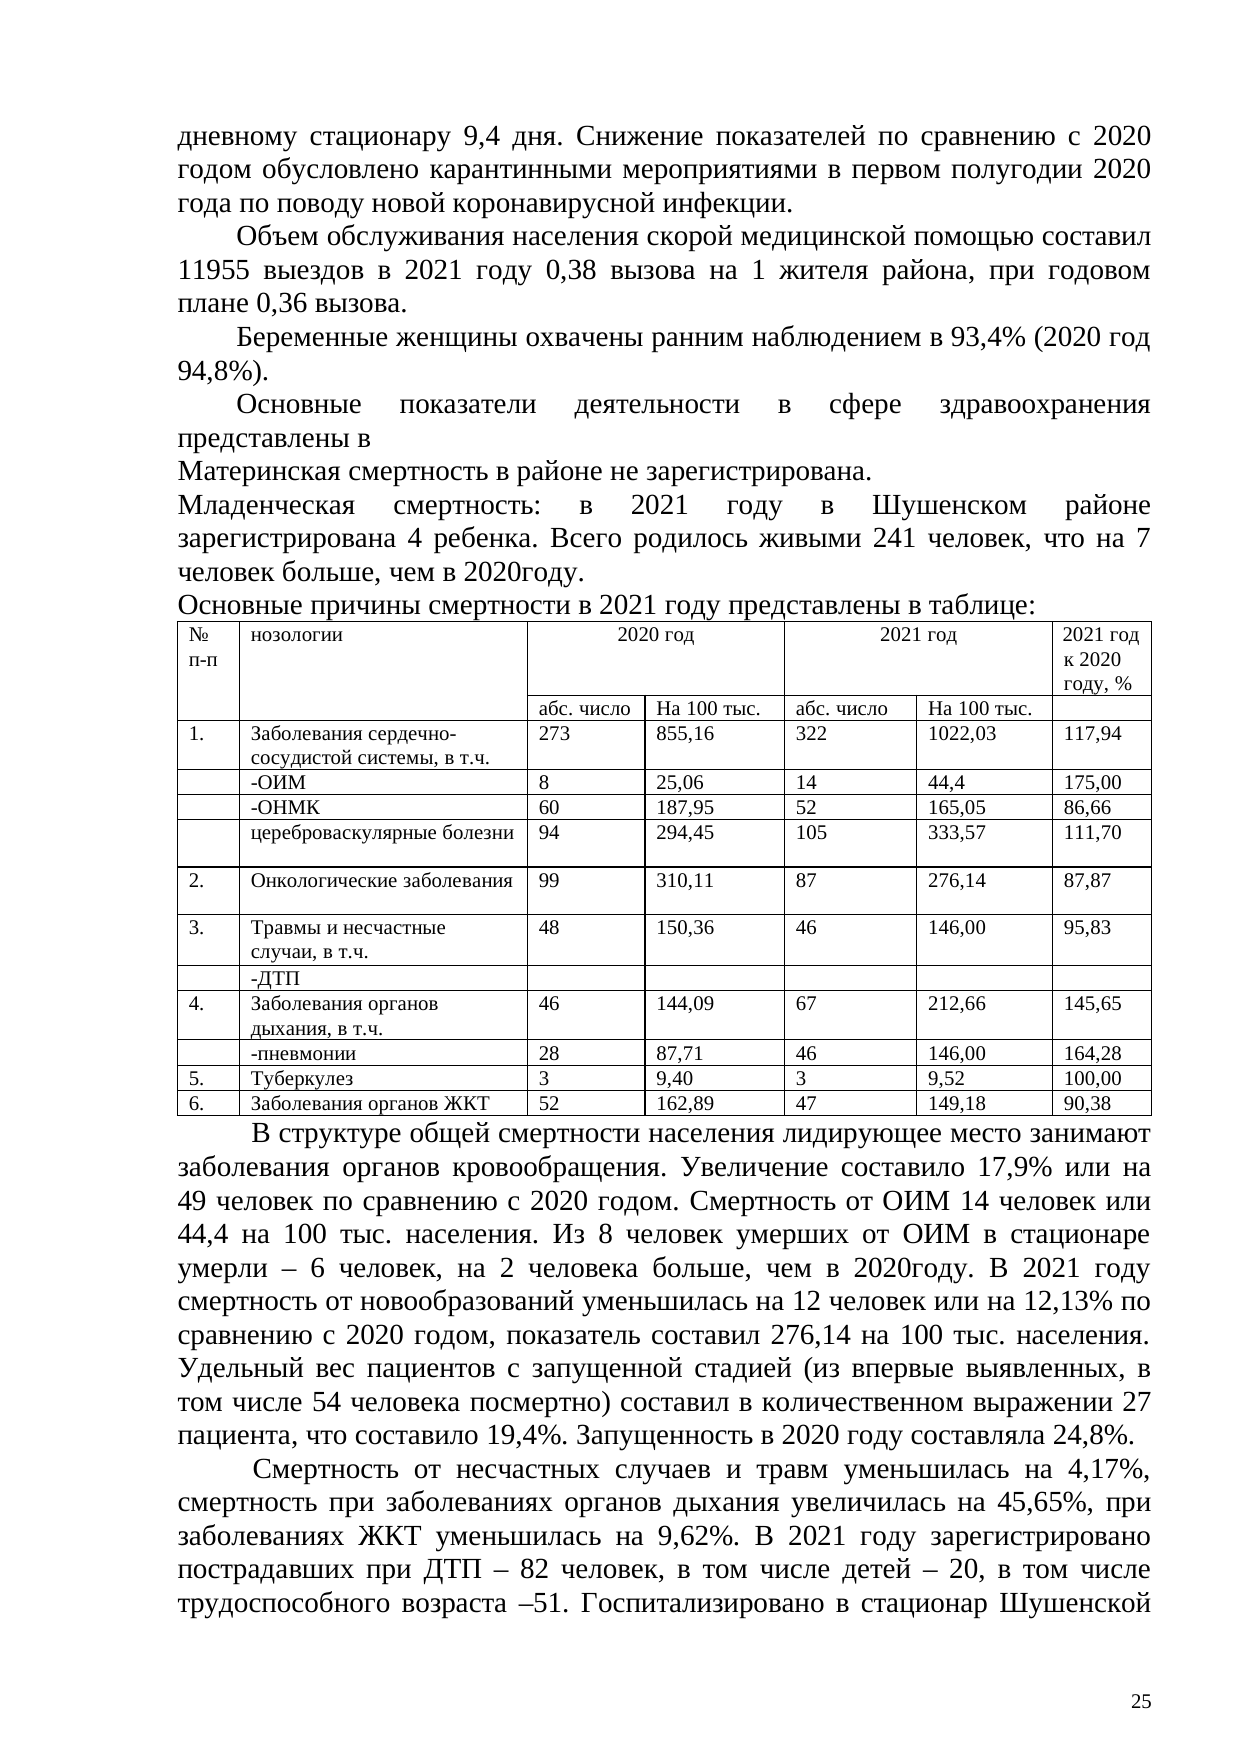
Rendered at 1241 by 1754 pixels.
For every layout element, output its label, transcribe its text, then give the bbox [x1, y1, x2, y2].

table_cell 87,87 [1053, 868, 1151, 914]
table_cell 87,71 [646, 1040, 784, 1064]
table_cell Заболевания сердечно-сосудистой системы, в т.ч. [240, 721, 527, 769]
table_cell 3. [178, 915, 239, 965]
table_cell 8 [528, 770, 644, 794]
table_cell [785, 966, 916, 990]
table_header 2021 год к 2020 году, % [1053, 622, 1151, 694]
table_cell Заболевания органов дыхания, в т.ч. [240, 991, 527, 1039]
table_cell 9,40 [646, 1066, 784, 1089]
table_cell 145,65 [1053, 991, 1151, 1039]
table_cell -ОИМ [240, 770, 527, 794]
table_cell 4. [178, 991, 239, 1039]
table_cell 28 [528, 1040, 644, 1064]
table_cell Травмы и несчастные случаи, в т.ч. [240, 915, 527, 965]
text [177, 1451, 1152, 1619]
table_cell 276,14 [917, 868, 1052, 914]
table_cell 47 [785, 1091, 916, 1115]
table_cell 175,00 [1053, 770, 1151, 794]
table_cell 322 [785, 721, 916, 769]
table_cell 46 [785, 1040, 916, 1064]
table_header 2021 год [785, 622, 1052, 694]
table_cell абс. число [528, 696, 644, 719]
table_cell -пневмонии [240, 1040, 527, 1064]
table_cell На 100 тыс. [917, 696, 1052, 719]
table_cell 25,06 [646, 770, 784, 794]
table_cell [528, 966, 644, 990]
table_cell 105 [785, 820, 916, 866]
table_cell 52 [785, 795, 916, 819]
text Младенческая смертность: в 2021 году в Шушенском районе зарегистрирована 4 ребенка. Всего родилось живыми 241 человек, что на 7 человек больше, чем в 2020году. [177, 487, 1152, 588]
table_cell 149,18 [917, 1091, 1052, 1115]
text Беременные женщины охвачены ранним наблюдением в 93,4% (2020 год 94,8%). [177, 319, 1152, 386]
table_cell 1. [178, 721, 239, 769]
text Объем обслуживания населения скорой медицинской помощью составил 11955 выездов в 2021 году 0,38 вызова на 1 жителя района, при годовом плане 0,36 вызова. [177, 219, 1152, 319]
table_cell На 100 тыс. [646, 696, 784, 719]
table_cell Заболевания органов ЖКТ [240, 1091, 527, 1115]
subtitle Материнская смертность в районе не зарегистрирована. [177, 453, 1152, 487]
table_cell 46 [785, 915, 916, 965]
table_cell 1022,03 [917, 721, 1052, 769]
table_cell 146,00 [917, 1040, 1052, 1064]
table_cell 44,4 [917, 770, 1052, 794]
table_header нозологии [240, 622, 527, 719]
table_cell 95,83 [1053, 915, 1151, 965]
table_header 2020 год [528, 622, 784, 694]
table_cell 9,52 [917, 1066, 1052, 1089]
table_cell [178, 795, 239, 819]
table_cell 6. [178, 1091, 239, 1115]
table_cell 5. [178, 1066, 239, 1089]
table_header № п-п [178, 622, 239, 719]
table_cell 48 [528, 915, 644, 965]
table_cell 164,28 [1053, 1040, 1151, 1064]
table_cell [178, 770, 239, 794]
table_cell 67 [785, 991, 916, 1039]
table_cell 100,00 [1053, 1066, 1151, 1089]
table_cell 99 [528, 868, 644, 914]
table_cell [646, 966, 784, 990]
table_cell 86,66 [1053, 795, 1151, 819]
table_cell [917, 966, 1052, 990]
table_cell 162,89 [646, 1091, 784, 1115]
table_cell 294,45 [646, 820, 784, 866]
table_cell 3 [785, 1066, 916, 1089]
table_cell 150,36 [646, 915, 784, 965]
table_cell 310,11 [646, 868, 784, 914]
table_cell Туберкулез [240, 1066, 527, 1089]
table_cell 14 [785, 770, 916, 794]
table_cell 111,70 [1053, 820, 1151, 866]
text Основные показатели деятельности в сфере здравоохранения представлены в [177, 386, 1152, 453]
table_cell -ДТП [240, 966, 527, 990]
table_cell 187,95 [646, 795, 784, 819]
table_cell 146,00 [917, 915, 1052, 965]
table_cell 117,94 [1053, 721, 1151, 769]
table_cell 52 [528, 1091, 644, 1115]
table_cell [178, 820, 239, 866]
table_cell абс. число [785, 696, 916, 719]
table_cell [178, 966, 239, 990]
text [177, 118, 1152, 219]
table_cell -ОНМК [240, 795, 527, 819]
table_cell 273 [528, 721, 644, 769]
table_cell 3 [528, 1066, 644, 1089]
table_cell 2. [178, 868, 239, 914]
table_cell 87 [785, 868, 916, 914]
table_cell [178, 1040, 239, 1064]
text Основные причины смертности в 2021 году представлены в таблице: [177, 588, 1152, 621]
table_cell 855,16 [646, 721, 784, 769]
table_cell 90,38 [1053, 1091, 1151, 1115]
table_cell 46 [528, 991, 644, 1039]
table_cell Онкологические заболевания [240, 868, 527, 914]
table_cell 165,05 [917, 795, 1052, 819]
text В структуре общей смертности населения лидирующее место занимают заболевания органов кровообращения. Увеличение составило 17,9% или на 49 человек по сравнению с 2020 годом. Смертность от ОИМ 14 человек или 44,4 на 100 тыс. населения. Из 8 человек умерших от ОИМ в стационаре умерли – 6 человек, на 2 человека больше, чем в 2020году. В 2021 году смертность от новообразований уменьшилась на 12 человек или на 12,13% по сравнению с 2020 годом, показатель составил 276,14 на 100 тыс. населения. Удельный вес пациентов с запущенной стадией (из впервые выявленных, в том числе 54 человека посмертно) составил в количественном выражении 27 пациента, что составило 19,4%. Запущенность в 2020 году составляла 24,8%. [177, 1116, 1152, 1451]
table_cell [1053, 696, 1151, 719]
table_cell 212,66 [917, 991, 1052, 1039]
table_cell [1053, 966, 1151, 990]
table_cell 144,09 [646, 991, 784, 1039]
table_cell цереброваскулярные болезни [240, 820, 527, 866]
table_cell 94 [528, 820, 644, 866]
table_cell 60 [528, 795, 644, 819]
table_cell 333,57 [917, 820, 1052, 866]
